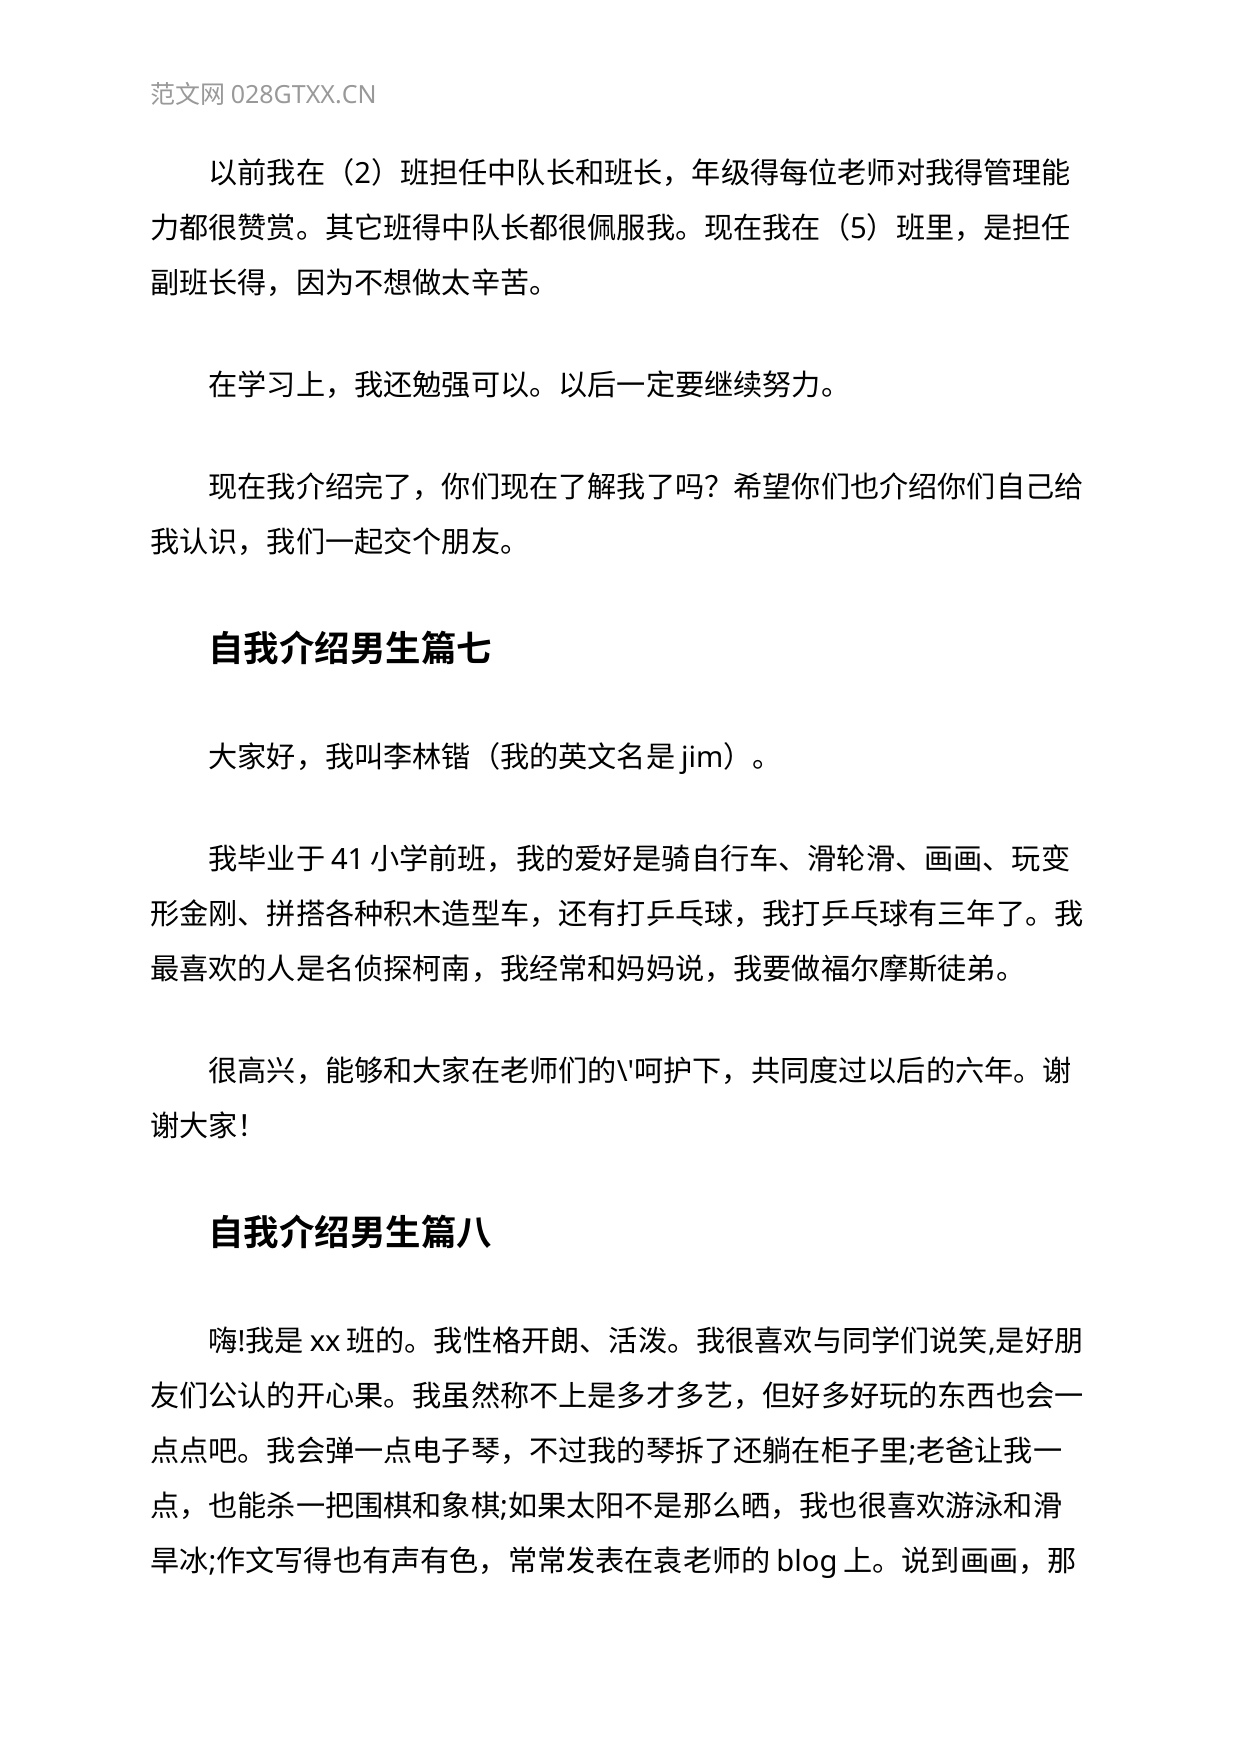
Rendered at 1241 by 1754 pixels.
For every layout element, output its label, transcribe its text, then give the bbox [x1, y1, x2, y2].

text 自我介绍男生篇八 [150, 1204, 1090, 1255]
text 很高兴，能够和大家在老师们的\'呵护下，共同度过以后的六年。谢谢大家！ [150, 1047, 1090, 1144]
text 自我介绍男生篇七 [150, 620, 1090, 671]
text 大家好，我叫李林锴（我的英文名是jim）。 [150, 734, 1090, 776]
text 以前我在（2）班担任中队长和班长，年级得每位老师对我得管理能力都很赞赏。其它班得中队长都很佩服我。现在我在（5）班里，是担任副班长得，因为不想做太辛苦。 [150, 150, 1090, 302]
text 现在我介绍完了，你们现在了解我了吗？希望你们也介绍你们自己给我认识，我们一起交个朋友。 [150, 463, 1090, 561]
text 我毕业于41小学前班，我的爱好是骑自行车、滑轮滑、画画、玩变形金刚、拼搭各种积木造型车，还有打乒乓球，我打乒乓球有三年了。我最喜欢的人是名侦探柯南，我经常和妈妈说，我要做福尔摩斯徒弟。 [150, 836, 1090, 988]
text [150, 1317, 1090, 1580]
text 在学习上，我还勉强可以。以后一定要继续努力。 [150, 362, 1090, 404]
